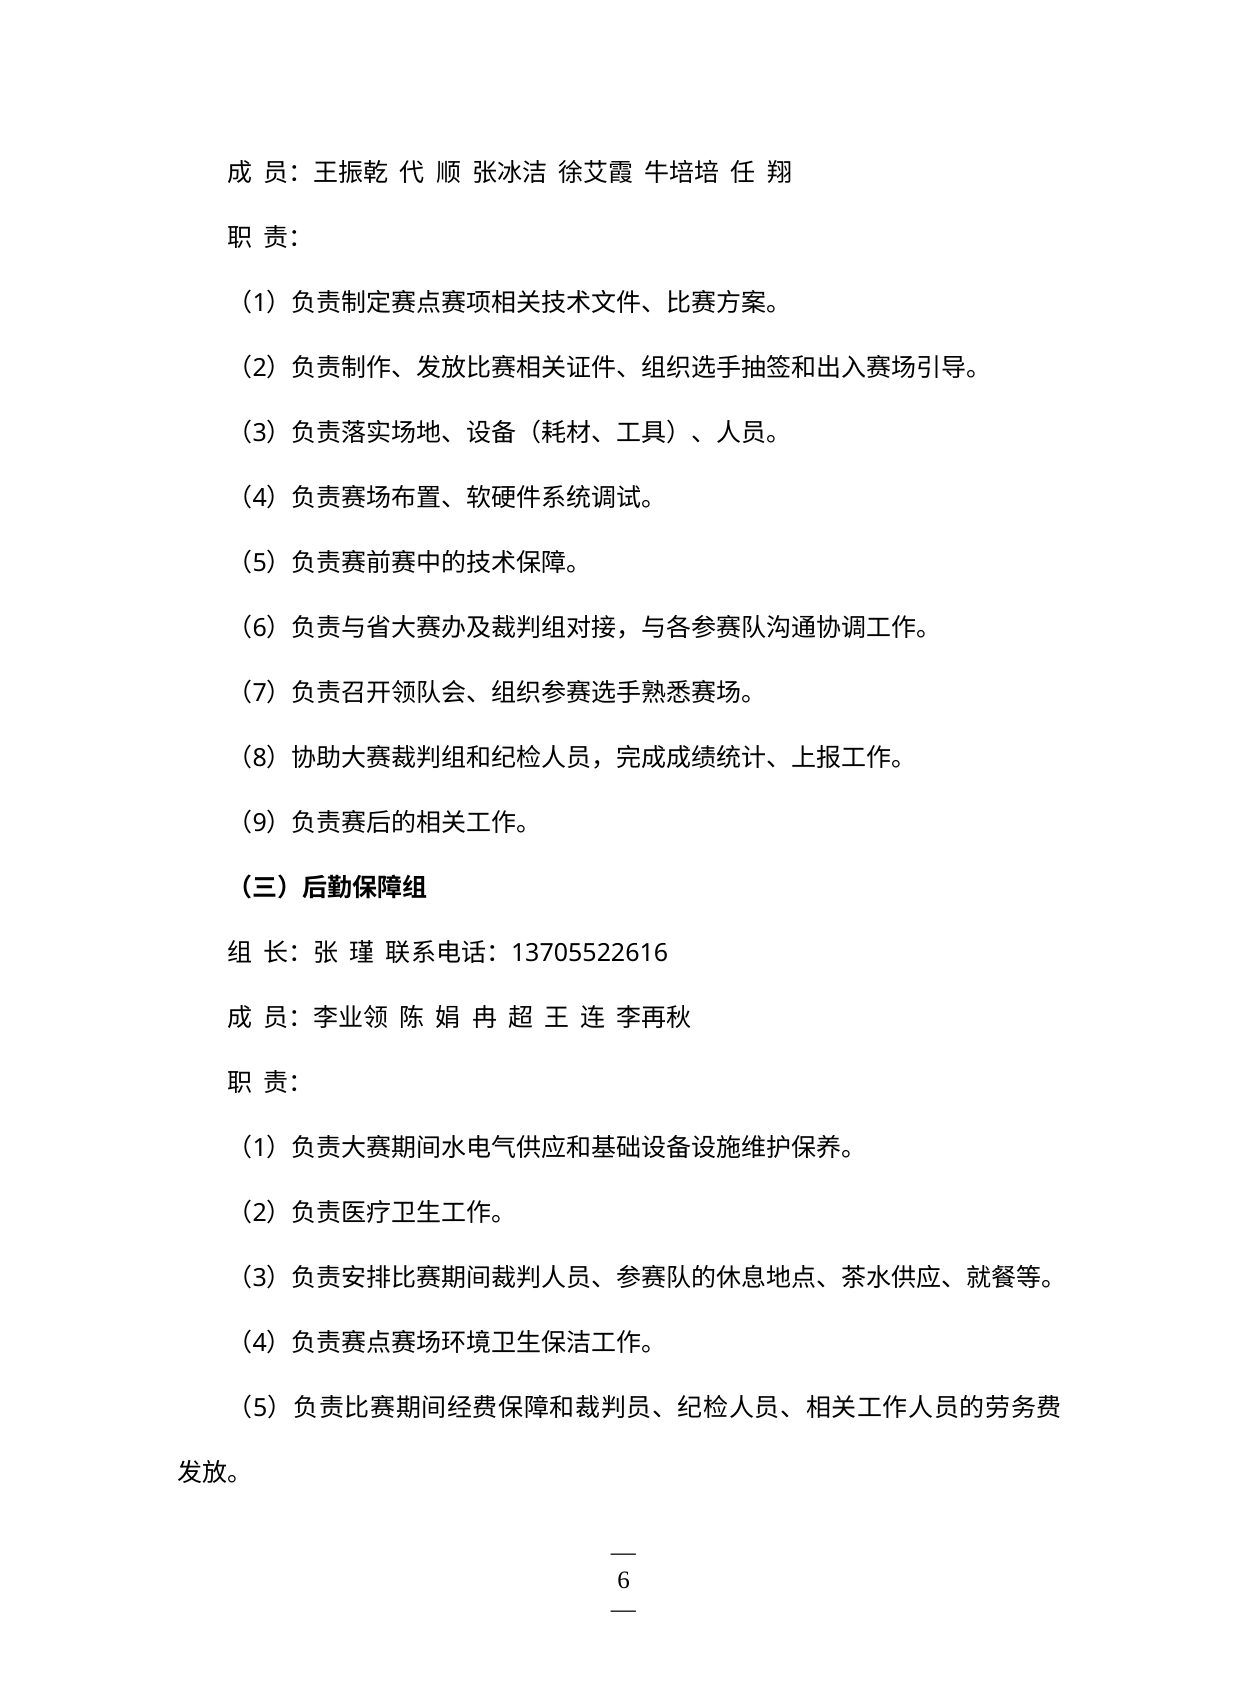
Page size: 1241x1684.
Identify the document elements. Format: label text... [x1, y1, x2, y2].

text （5）负责比赛期间经费保障和裁判员、纪检人员、相关工作人员的劳务费发放。 [177, 1373, 1063, 1503]
text （2）负责医疗卫生工作。 [177, 1178, 1063, 1243]
text 成 员：王振乾 代 顺 张冰洁 徐艾霞 牛培培 任 翔 [177, 138, 1063, 203]
text （9）负责赛后的相关工作。 [177, 788, 1063, 853]
text 职 责： [177, 1048, 1063, 1113]
text （5）负责赛前赛中的技术保障。 [177, 528, 1063, 593]
text （6）负责与省大赛办及裁判组对接，与各参赛队沟通协调工作。 [177, 593, 1063, 658]
text （8）协助大赛裁判组和纪检人员，完成成绩统计、上报工作。 [177, 723, 1063, 788]
text （1）负责制定赛点赛项相关技术文件、比赛方案。 [177, 268, 1063, 333]
text 成 员：李业领 陈 娟 冉 超 王 连 李再秋 [177, 983, 1063, 1048]
text 职 责： [177, 203, 1063, 268]
text （4）负责赛场布置、软硬件系统调试。 [177, 463, 1063, 528]
text （4）负责赛点赛场环境卫生保洁工作。 [177, 1308, 1063, 1373]
text （7）负责召开领队会、组织参赛选手熟悉赛场。 [177, 658, 1063, 723]
text 组 长：张 瑾 联系电话：13705522616 [177, 918, 1063, 983]
text （三）后勤保障组 [177, 853, 1063, 918]
text （3）负责落实场地、设备（耗材、工具）、人员。 [177, 398, 1063, 463]
text （2）负责制作、发放比赛相关证件、组织选手抽签和出入赛场引导。 [177, 333, 1063, 398]
text （3）负责安排比赛期间裁判人员、参赛队的休息地点、茶水供应、就餐等。 [177, 1243, 1063, 1308]
text （1）负责大赛期间水电气供应和基础设备设施维护保养。 [177, 1113, 1063, 1178]
